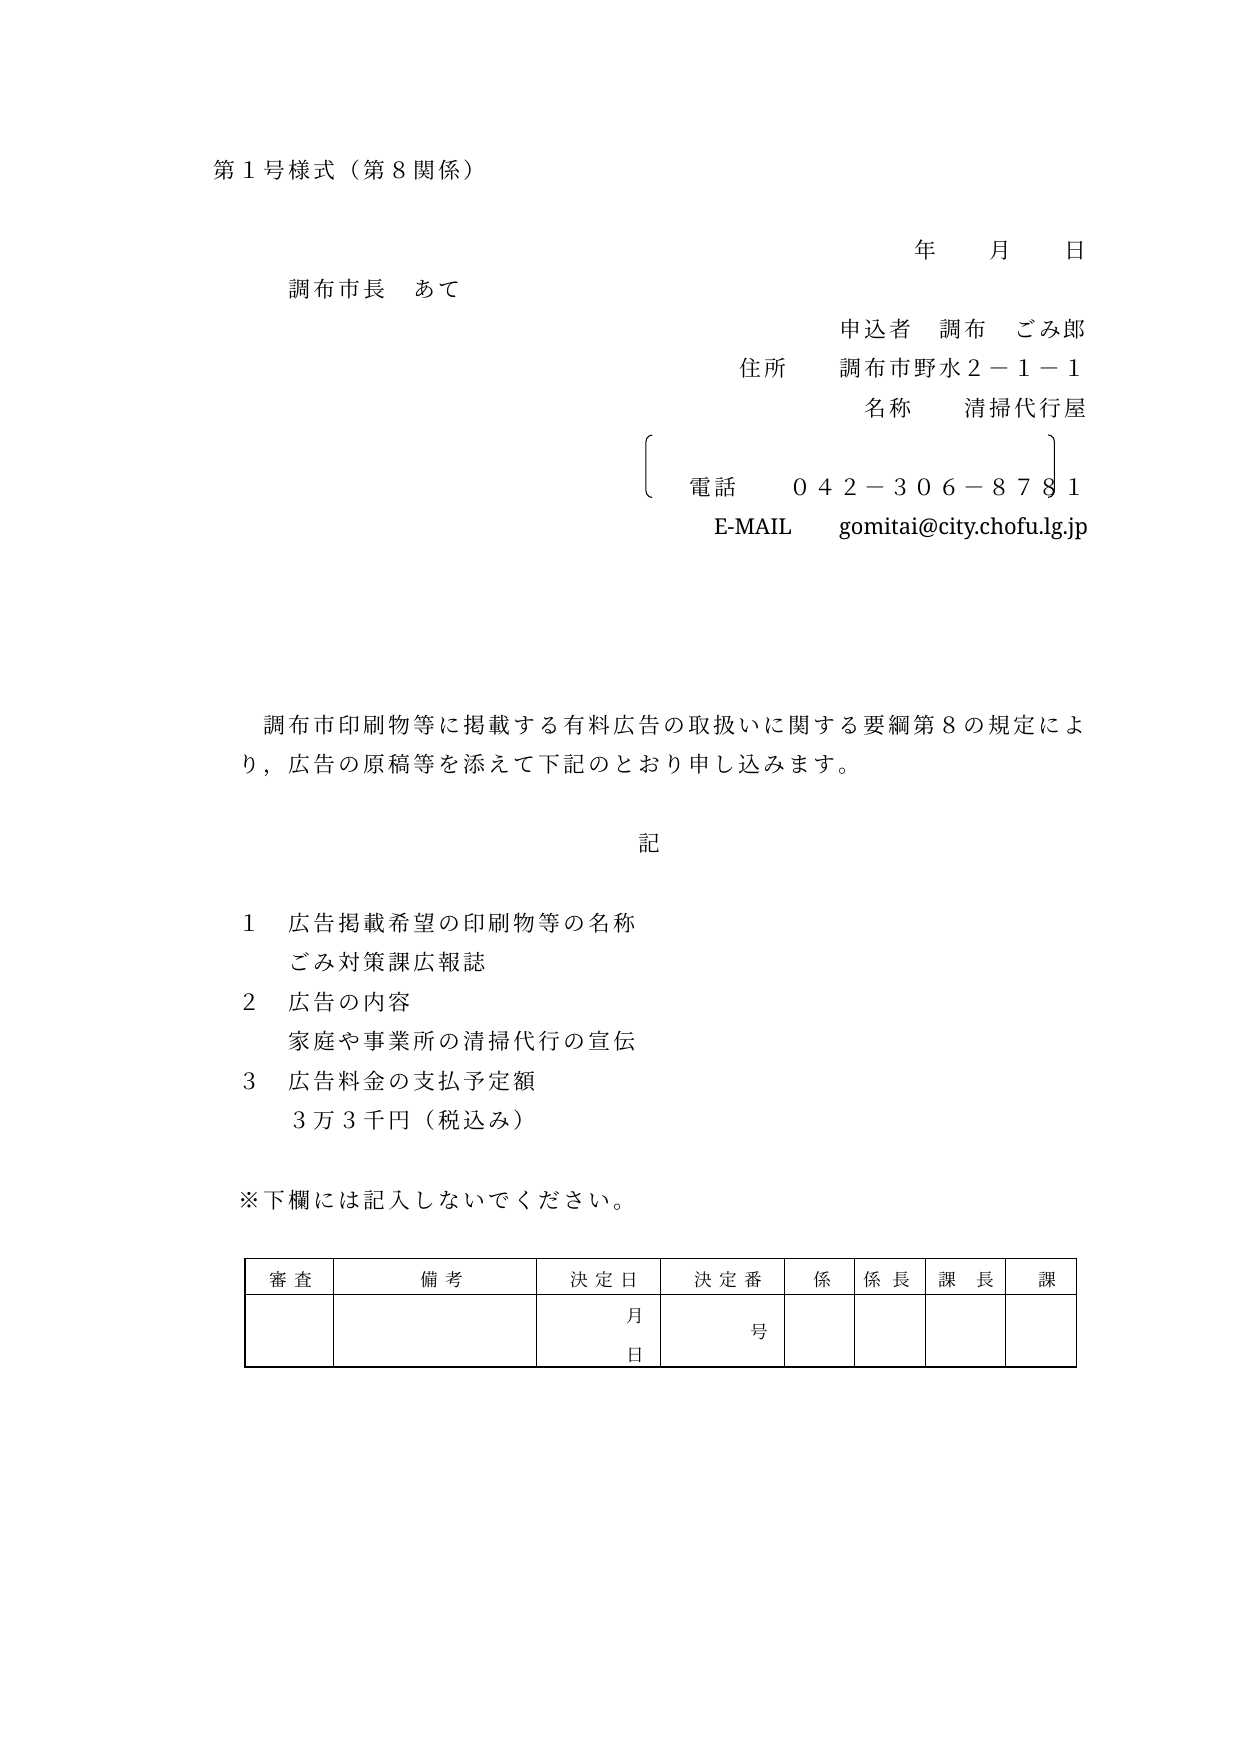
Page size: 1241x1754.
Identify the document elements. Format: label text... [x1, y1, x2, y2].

text ３万３千円（税込み） [214, 1100, 1089, 1139]
text 調布市印刷物等に掲載する有料広告の取扱いに関する要綱第８の規定により，広告の原稿等を添えて下記のとおり申し込みます。 [214, 704, 1089, 783]
text ごみ対策課広報誌 [214, 941, 1089, 981]
text 家庭や事業所の清掃代行の宣伝 [214, 1021, 1089, 1060]
table_cell [246, 1295, 333, 1366]
text 記 [214, 823, 1089, 862]
table_header 係 [785, 1259, 854, 1293]
table_cell 月 日 [537, 1295, 660, 1366]
text ２ 広告の内容 [214, 981, 1089, 1021]
text 調布市長 あて [214, 268, 1089, 308]
text １ 広告掲載希望の印刷物等の名称 [214, 902, 1089, 941]
text 年 月 日 [214, 229, 1089, 268]
text 第１号様式（第８関係） [214, 150, 1089, 189]
table_cell [1006, 1295, 1076, 1366]
table_cell 号 [661, 1295, 784, 1366]
table_header 備考 [334, 1259, 536, 1293]
text E-MAIL gomitai@city.chofu.lg.jp [214, 506, 1089, 546]
table_cell [855, 1295, 925, 1366]
text 住所 調布市野水２－１－１ [214, 348, 1089, 387]
table_cell [334, 1295, 536, 1366]
table_header 課長補佐 [926, 1259, 1005, 1293]
table_header 課長 [1006, 1259, 1076, 1293]
table_header 決定日 [537, 1259, 660, 1293]
table_header 係長 [855, 1259, 925, 1293]
text ３ 広告料金の支払予定額 [214, 1060, 1089, 1100]
table_cell [785, 1295, 854, 1366]
text ※下欄には記入しないでください。 [214, 1179, 1089, 1218]
text 申込者 調布 ごみ郎 [214, 308, 1089, 348]
table_cell [926, 1295, 1005, 1366]
table_header 審査結果 [246, 1259, 333, 1293]
table_header 決定番号 [661, 1259, 784, 1293]
text 電話 ０４２－３０６－８７８１ [214, 466, 1089, 506]
text 名称 清掃代行屋 [214, 387, 1089, 427]
